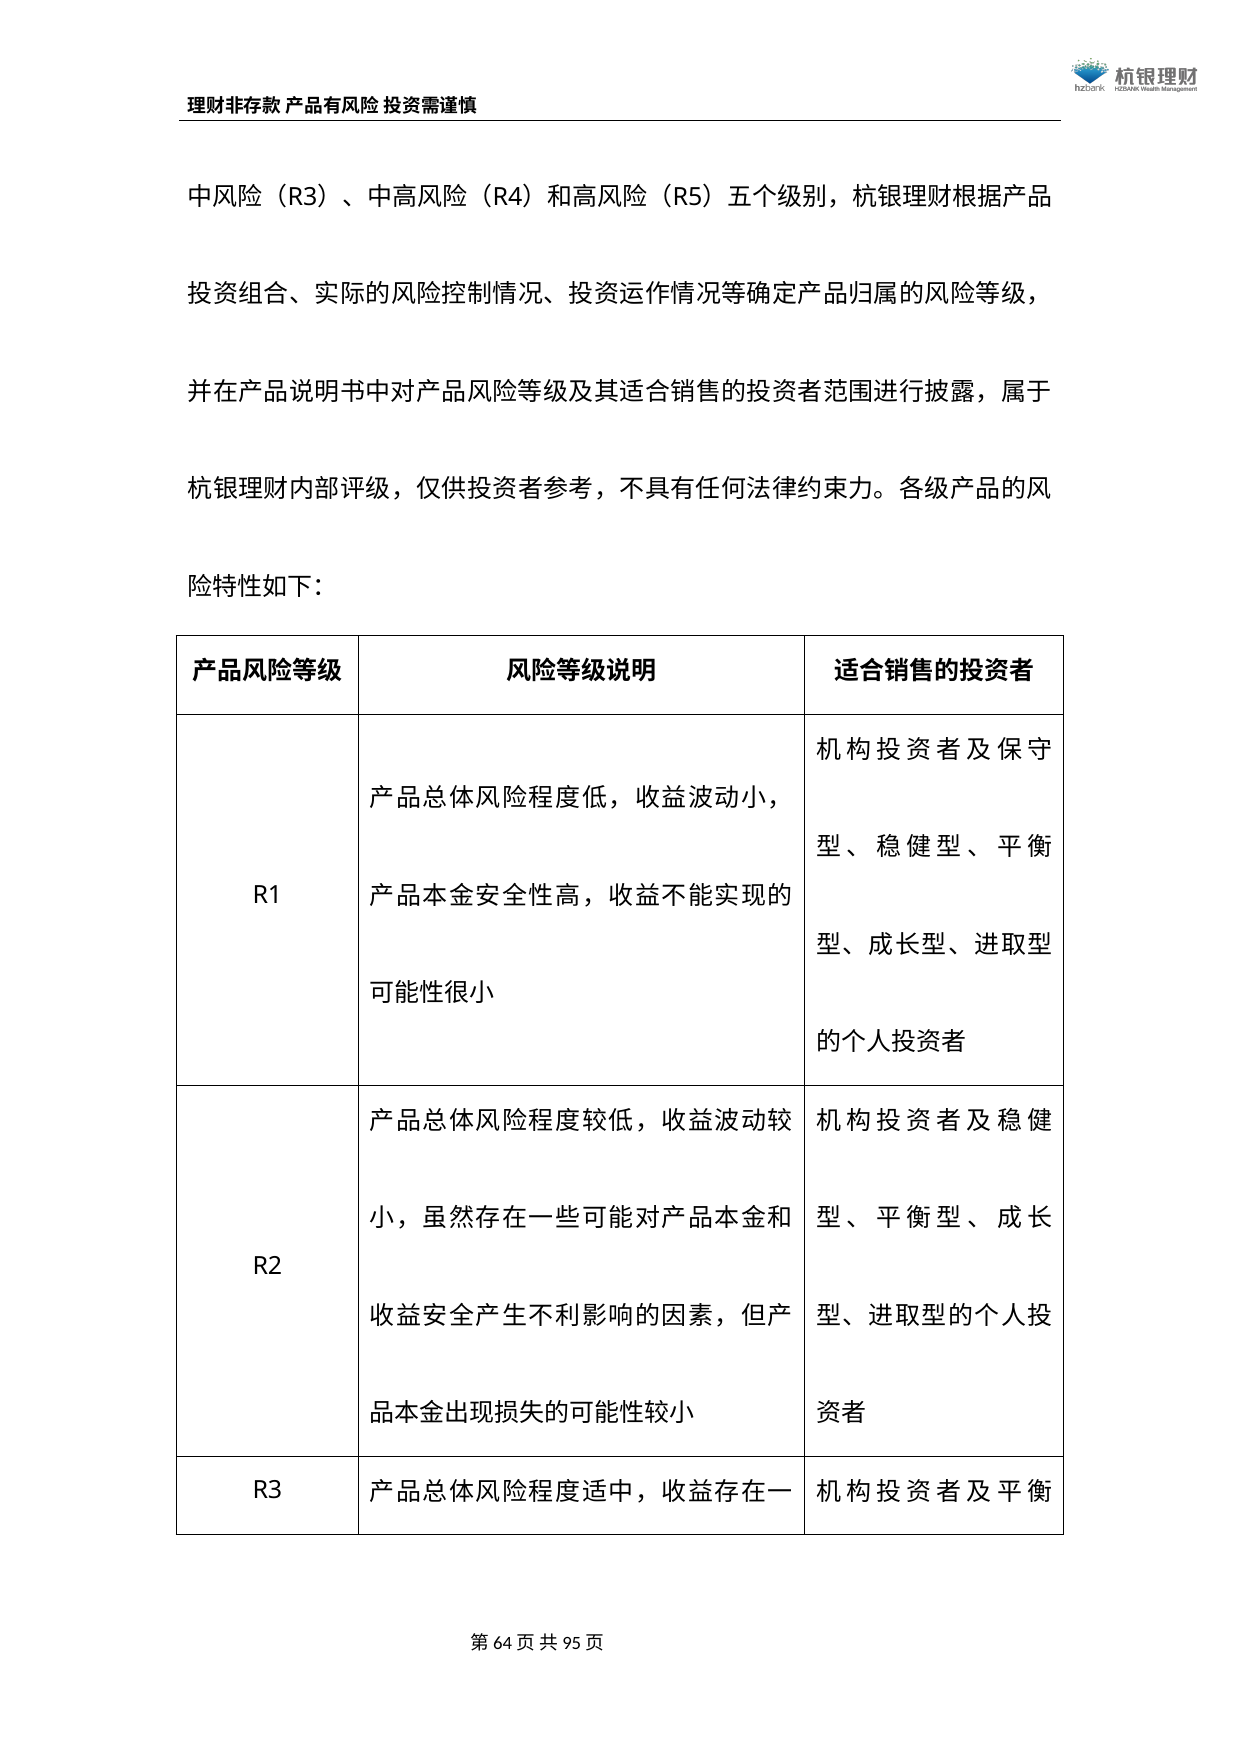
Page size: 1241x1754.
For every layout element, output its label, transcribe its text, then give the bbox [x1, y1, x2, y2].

table_cell 产品总体风险程度较低，收益波动较小，虽然存在一些可能对产品本金和收益安全产生不利影响的因素，但产品本金出现损失的可能性较小 [359, 1086, 804, 1456]
picture [1027, 0, 1240, 151]
table_cell 机构投资者及稳健型、平衡型、成长型、进取型的个人投资者 [805, 1086, 1063, 1456]
table_cell 产品总体风险程度低，收益波动小，产品本金安全性高，收益不能实现的可能性很小 [359, 715, 804, 1085]
table_cell R1 [177, 715, 358, 1085]
table_cell R2 [177, 1086, 358, 1456]
table_cell 机构投资者及平衡型、成长型、进取型的个人投资者 [805, 1457, 1063, 1534]
table_cell 机构投资者及保守型、稳健型、平衡型、成长型、进取型的个人投资者 [805, 715, 1063, 1085]
table_header 产品风险等级 [177, 636, 358, 714]
table_cell 产品总体风险程度适中，收益存在一定的波动，产品本金出现损失的可能性不容忽视 [359, 1457, 804, 1534]
table_header 风险等级说明 [359, 636, 804, 714]
table_header 适合销售的投资者 [805, 636, 1063, 714]
table_cell R3 [177, 1457, 358, 1534]
